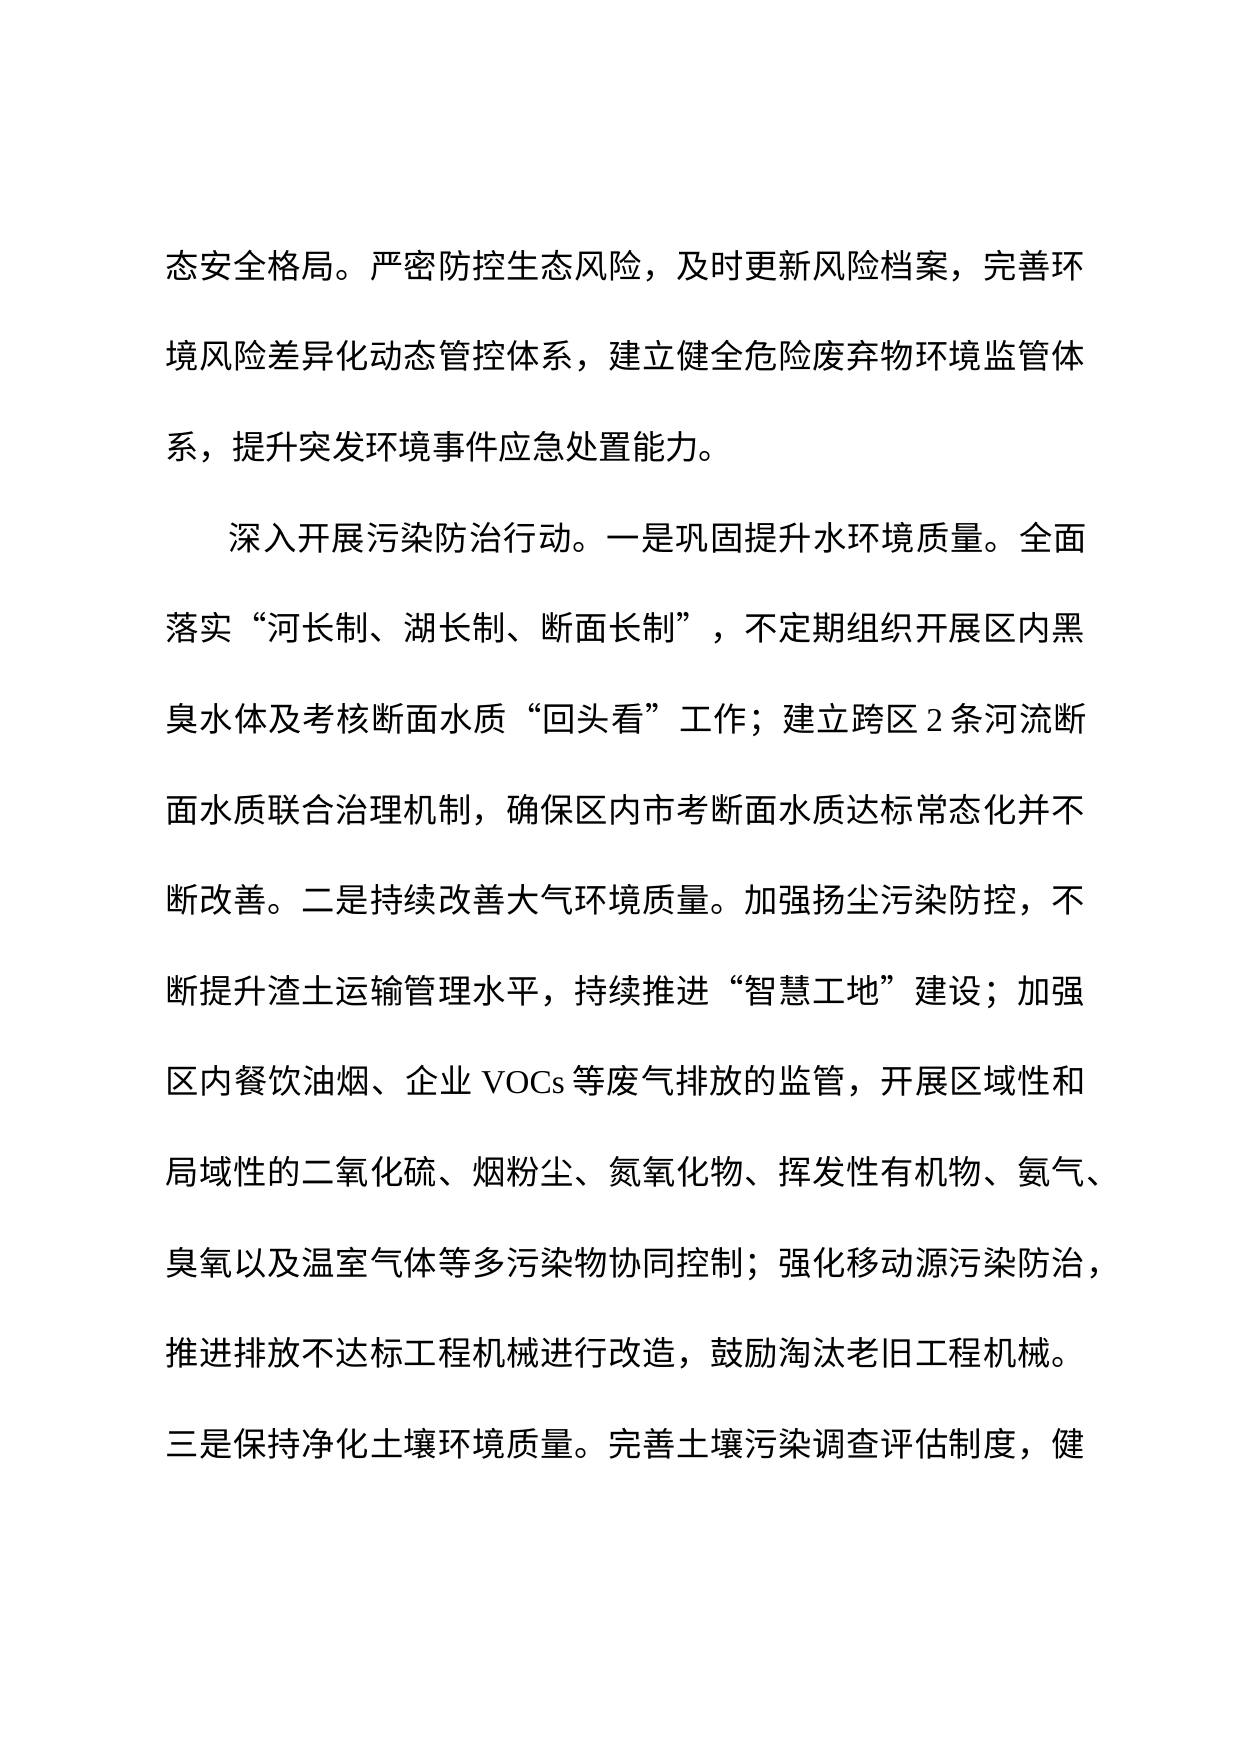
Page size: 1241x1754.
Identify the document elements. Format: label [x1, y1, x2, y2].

text [165, 490, 1087, 1487]
text [165, 218, 1087, 490]
